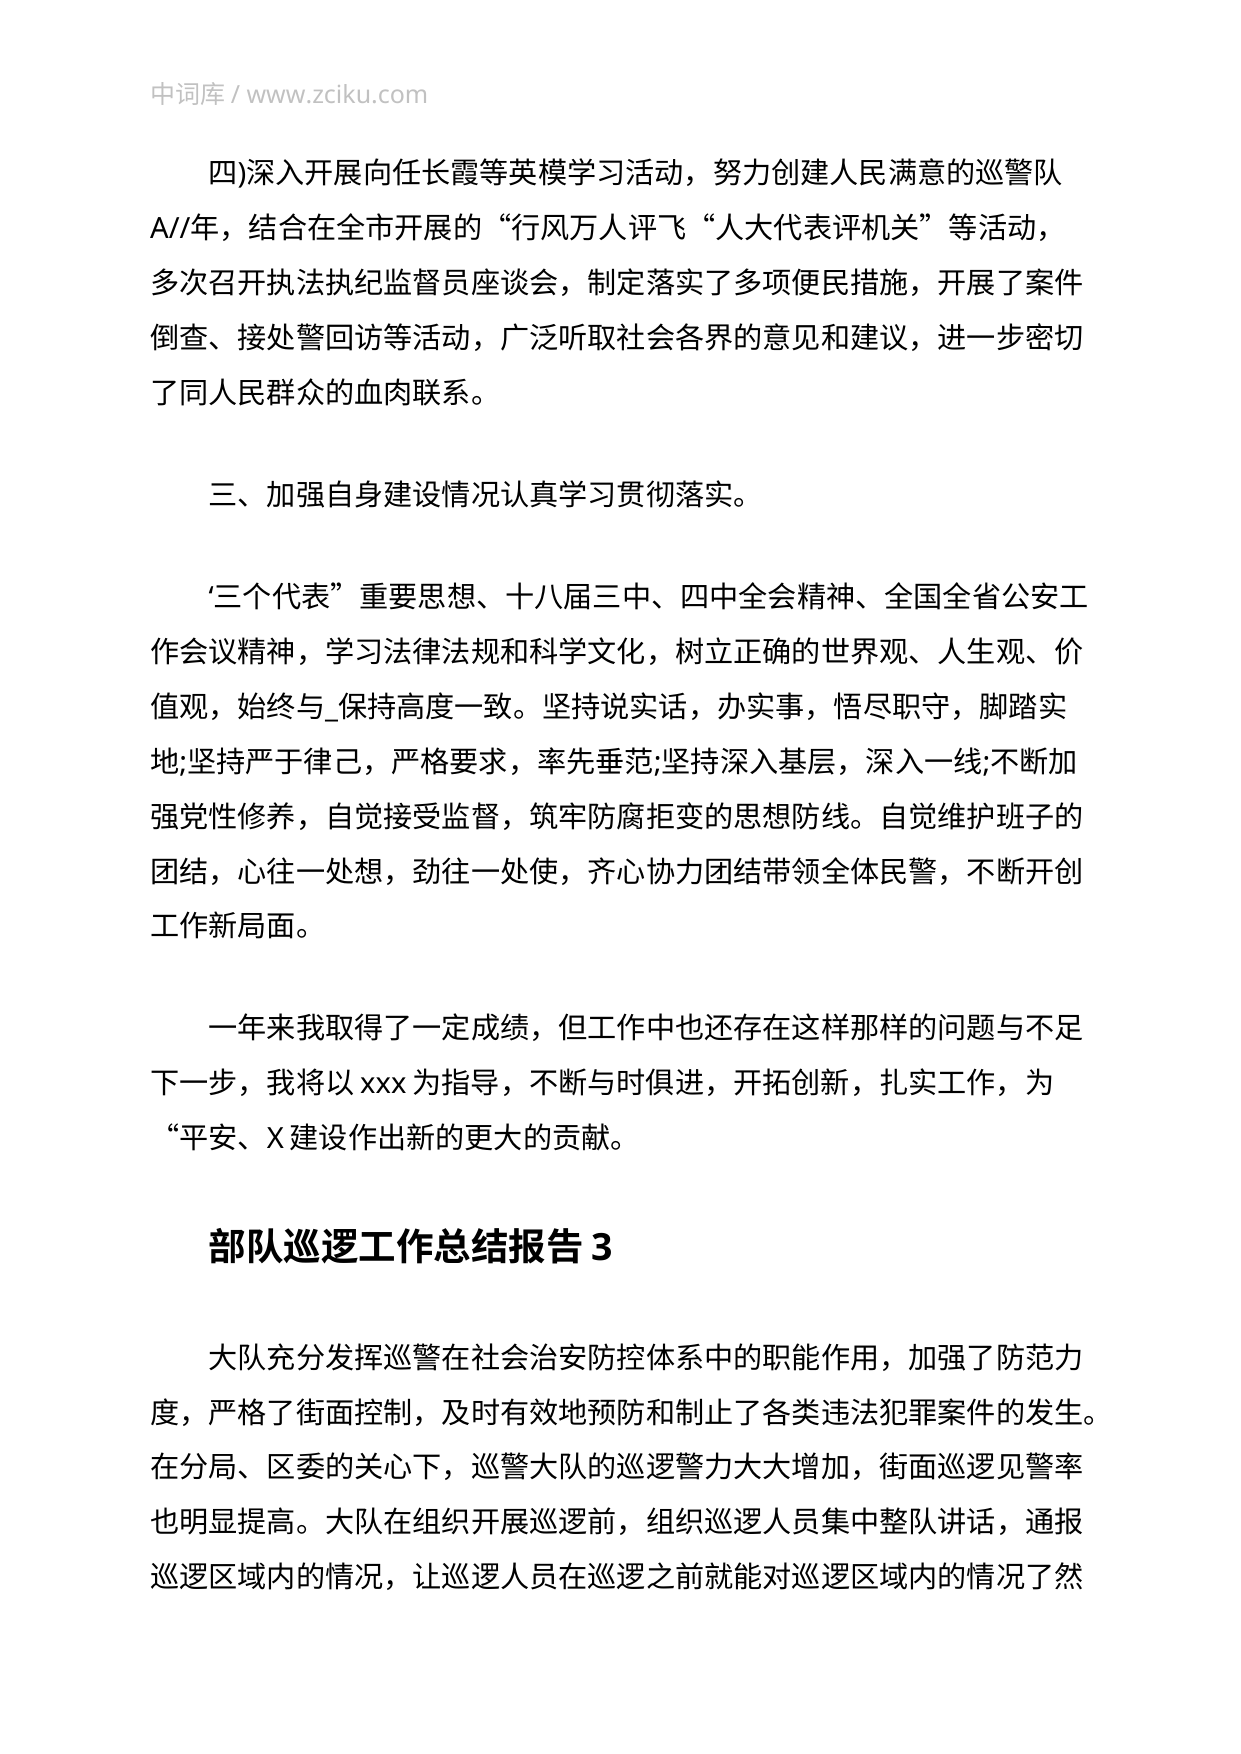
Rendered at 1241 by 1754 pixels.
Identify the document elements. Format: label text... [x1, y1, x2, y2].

text 部队巡逻工作总结报告3 [150, 1217, 1090, 1271]
text 三、加强自身建设情况认真学习贯彻落实。 [150, 472, 1090, 514]
text 四)深入开展向任长霞等英模学习活动，努力创建人民满意的巡警队A//年，结合在全市开展的“行风万人评飞“人大代表评机关”等活动，多次召开执法执纪监督员座谈会，制定落实了多项便民措施，开展了案件倒查、接处警回访等活动，广泛听取社会各界的意见和建议，进一步密切了同人民群众的血肉联系。 [150, 150, 1090, 412]
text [150, 1334, 1090, 1596]
text 一年来我取得了一定成绩，但工作中也还存在这样那样的问题与不足下一步，我将以xxx为指导，不断与时俱进，开拓创新，扎实工作，为“平安、X建设作出新的更大的贡献。 [150, 1005, 1090, 1157]
text ‘三个代表”重要思想、十八届三中、四中全会精神、全国全省公安工作会议精神，学习法律法规和科学文化，树立正确的世界观、人生观、价值观，始终与_保持高度一致。坚持说实话，办实事，悟尽职守，脚踏实地;坚持严于律己，严格要求，率先垂范;坚持深入基层，深入一线;不断加强党性修养，自觉接受监督，筑牢防腐拒变的思想防线。自觉维护班子的团结，心往一处想，劲往一处使，齐心协力团结带领全体民警，不断开创工作新局面。 [150, 573, 1090, 945]
